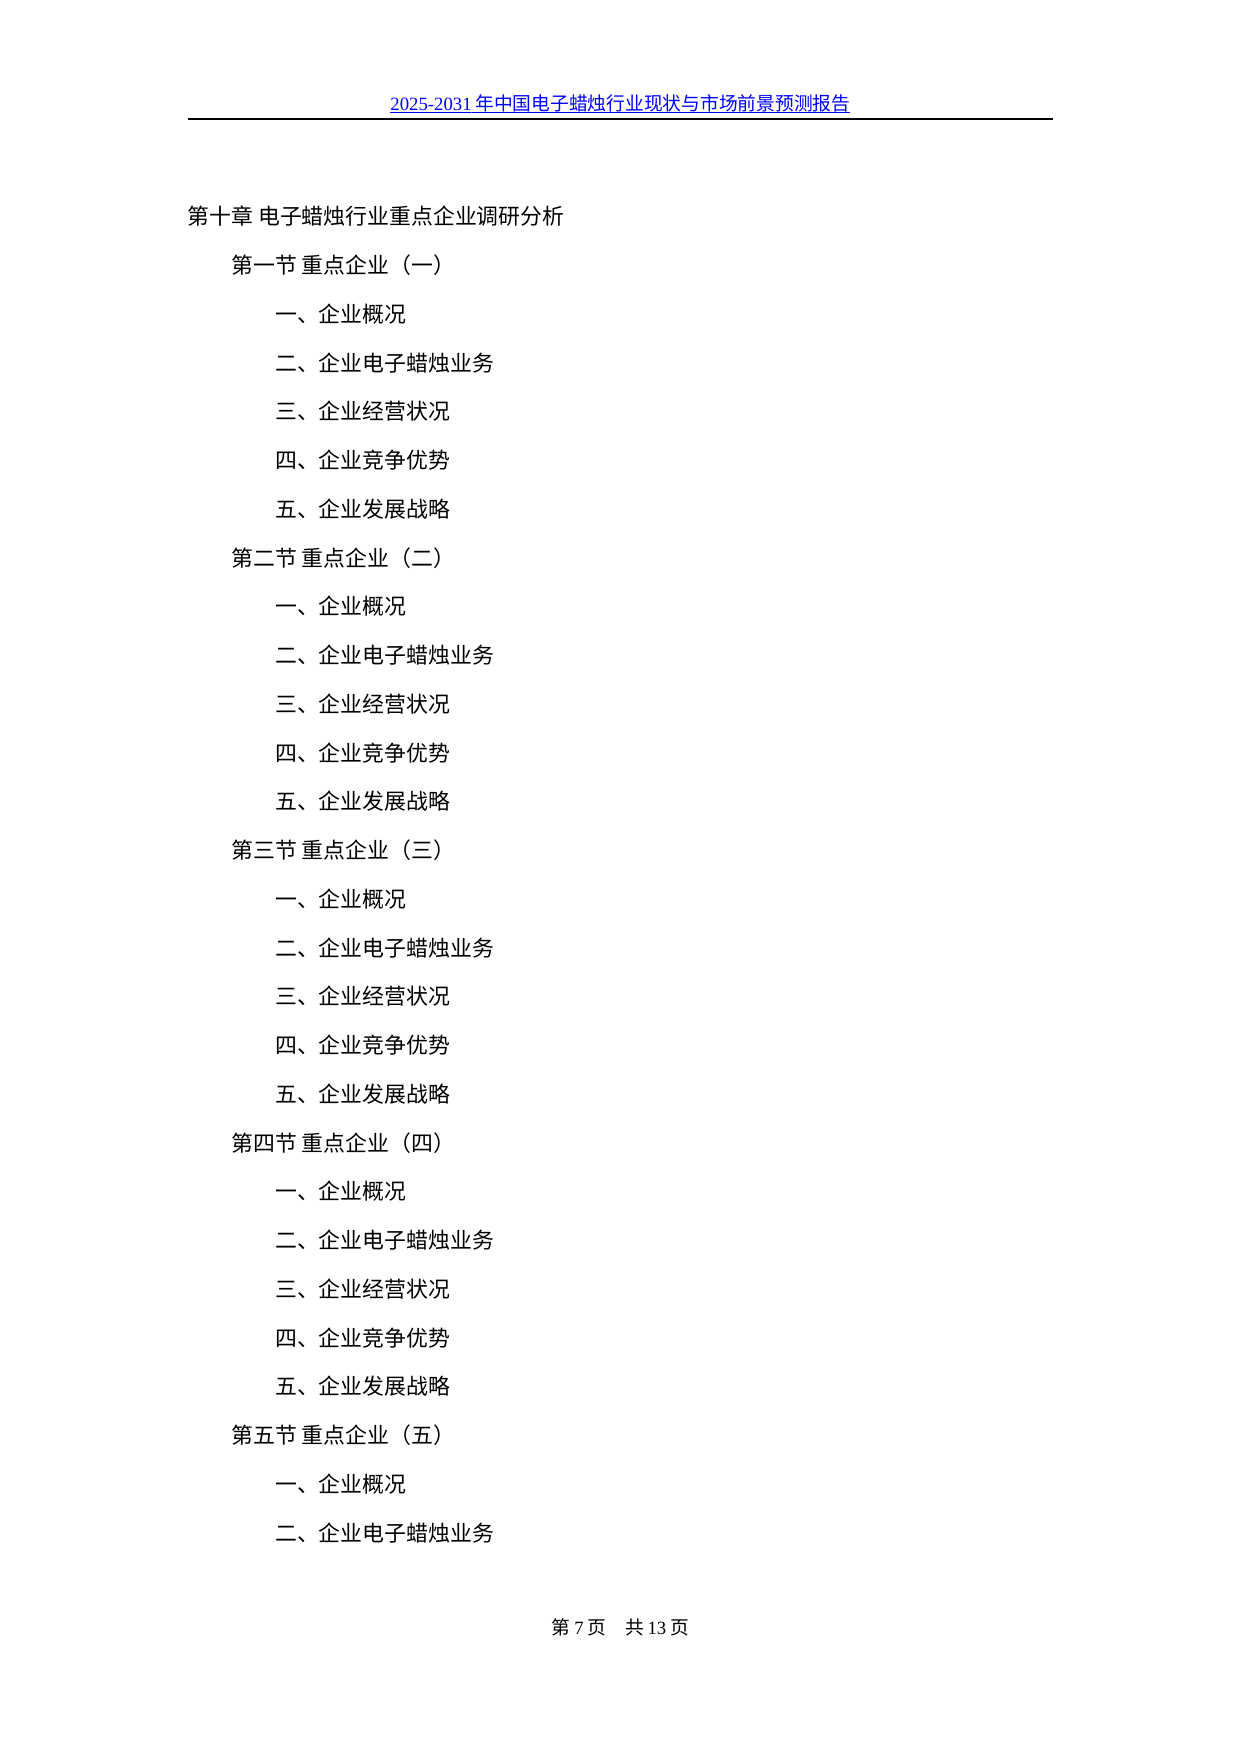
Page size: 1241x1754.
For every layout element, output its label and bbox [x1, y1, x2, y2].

text [187, 150, 1053, 1548]
